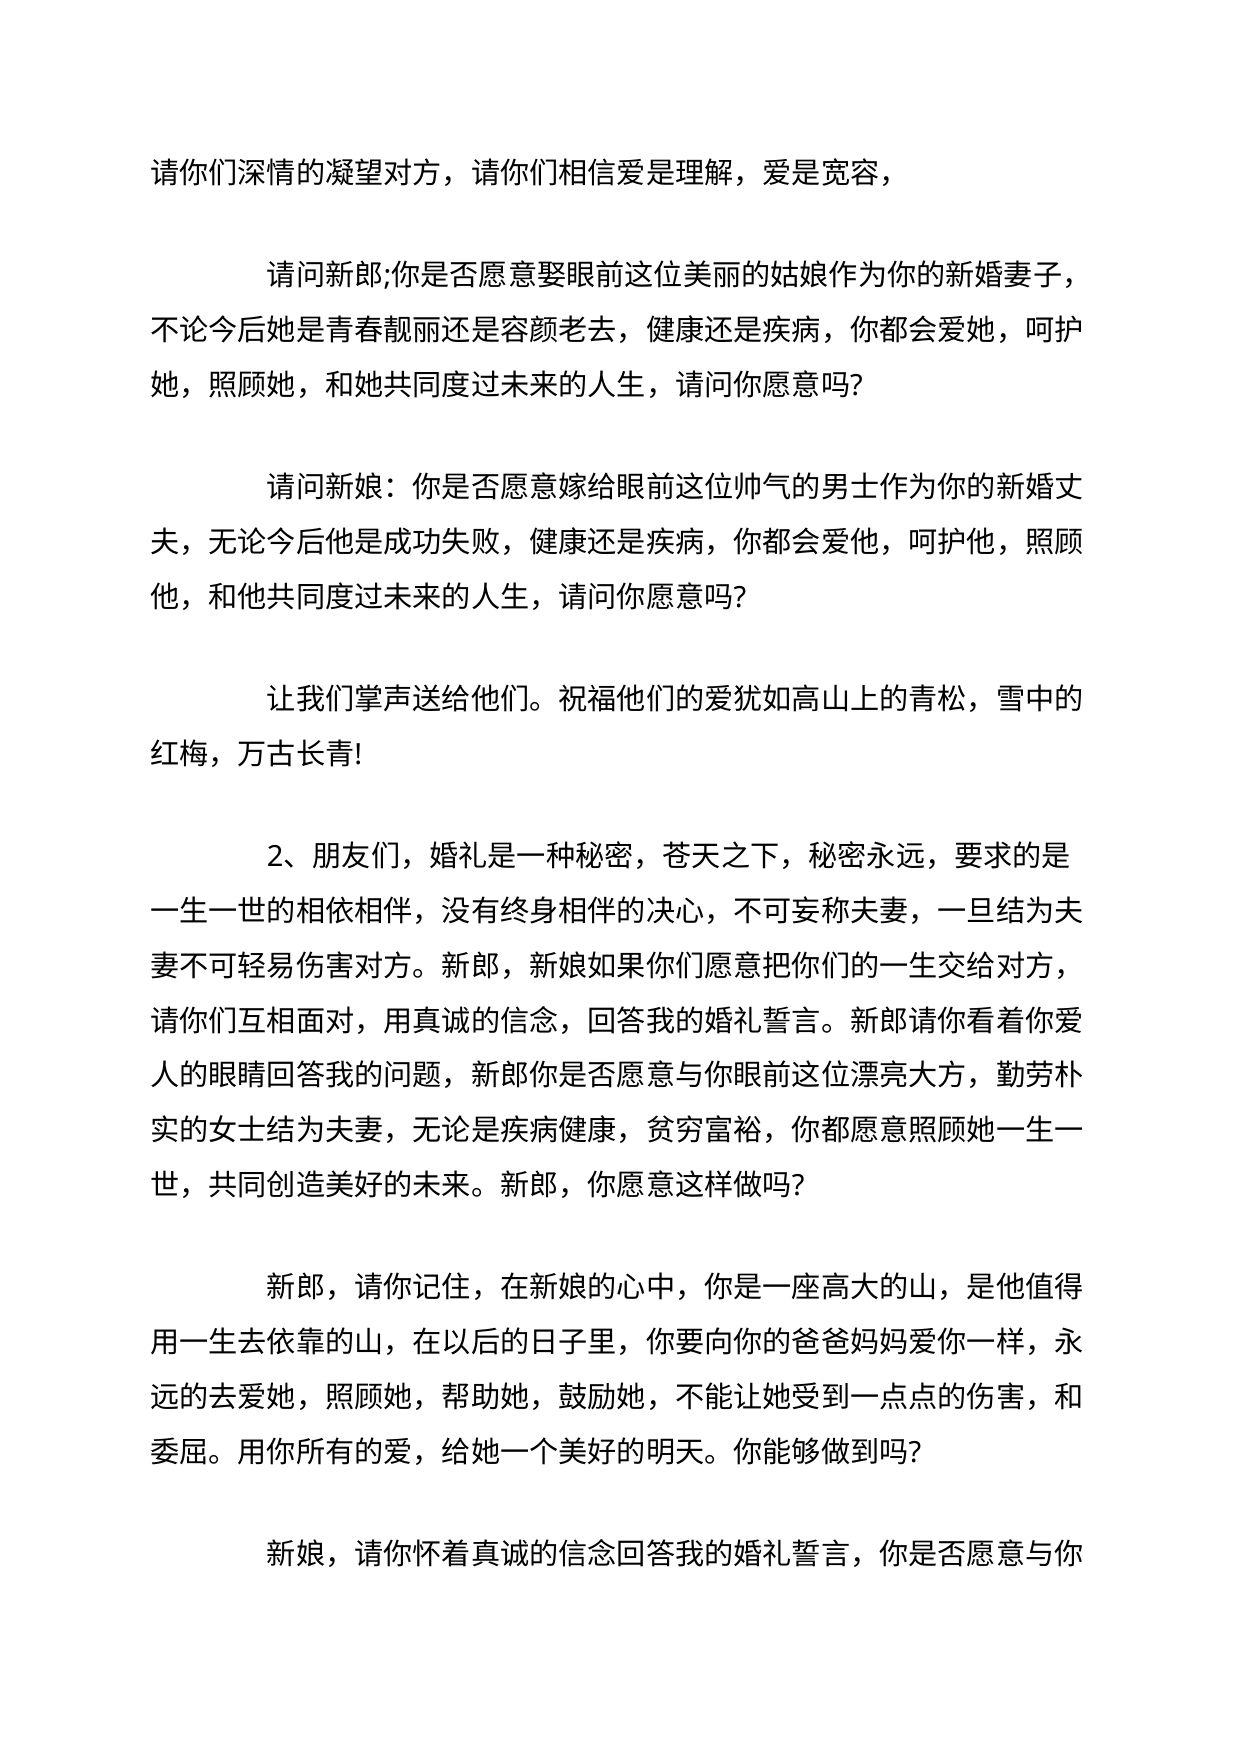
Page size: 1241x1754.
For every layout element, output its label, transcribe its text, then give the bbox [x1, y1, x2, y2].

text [150, 1530, 1090, 1573]
text 请问新郎;你是否愿意娶眼前这位美丽的姑娘作为你的新婚妻子，不论今后她是青春靓丽还是容颜老去，健康还是疾病，你都会爱她，呵护她，照顾她，和她共同度过未来的人生，请问你愿意吗? [150, 252, 1090, 404]
text 让我们掌声送给他们。祝福他们的爱犹如高山上的青松，雪中的红梅，万古长青! [150, 675, 1090, 773]
text 新郎，请你记住，在新娘的心中，你是一座高大的山，是他值得用一生去依靠的山，在以后的日子里，你要向你的爸爸妈妈爱你一样，永远的去爱她，照顾她，帮助她，鼓励她，不能让她受到一点点的伤害，和委屈。用你所有的爱，给她一个美好的明天。你能够做到吗? [150, 1264, 1090, 1471]
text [150, 150, 1090, 192]
text 2、朋友们，婚礼是一种秘密，苍天之下，秘密永远，要求的是一生一世的相依相伴，没有终身相伴的决心，不可妄称夫妻，一旦结为夫妻不可轻易伤害对方。新郎，新娘如果你们愿意把你们的一生交给对方，请你们互相面对，用真诚的信念，回答我的婚礼誓言。新郎请你看着你爱人的眼睛回答我的问题，新郎你是否愿意与你眼前这位漂亮大方，勤劳朴实的女士结为夫妻，无论是疾病健康，贫穷富裕，你都愿意照顾她一生一世，共同创造美好的未来。新郎，你愿意这样做吗? [150, 832, 1090, 1204]
text 请问新娘：你是否愿意嫁给眼前这位帅气的男士作为你的新婚丈夫，无论今后他是成功失败，健康还是疾病，你都会爱他，呵护他，照顾他，和他共同度过未来的人生，请问你愿意吗? [150, 464, 1090, 616]
